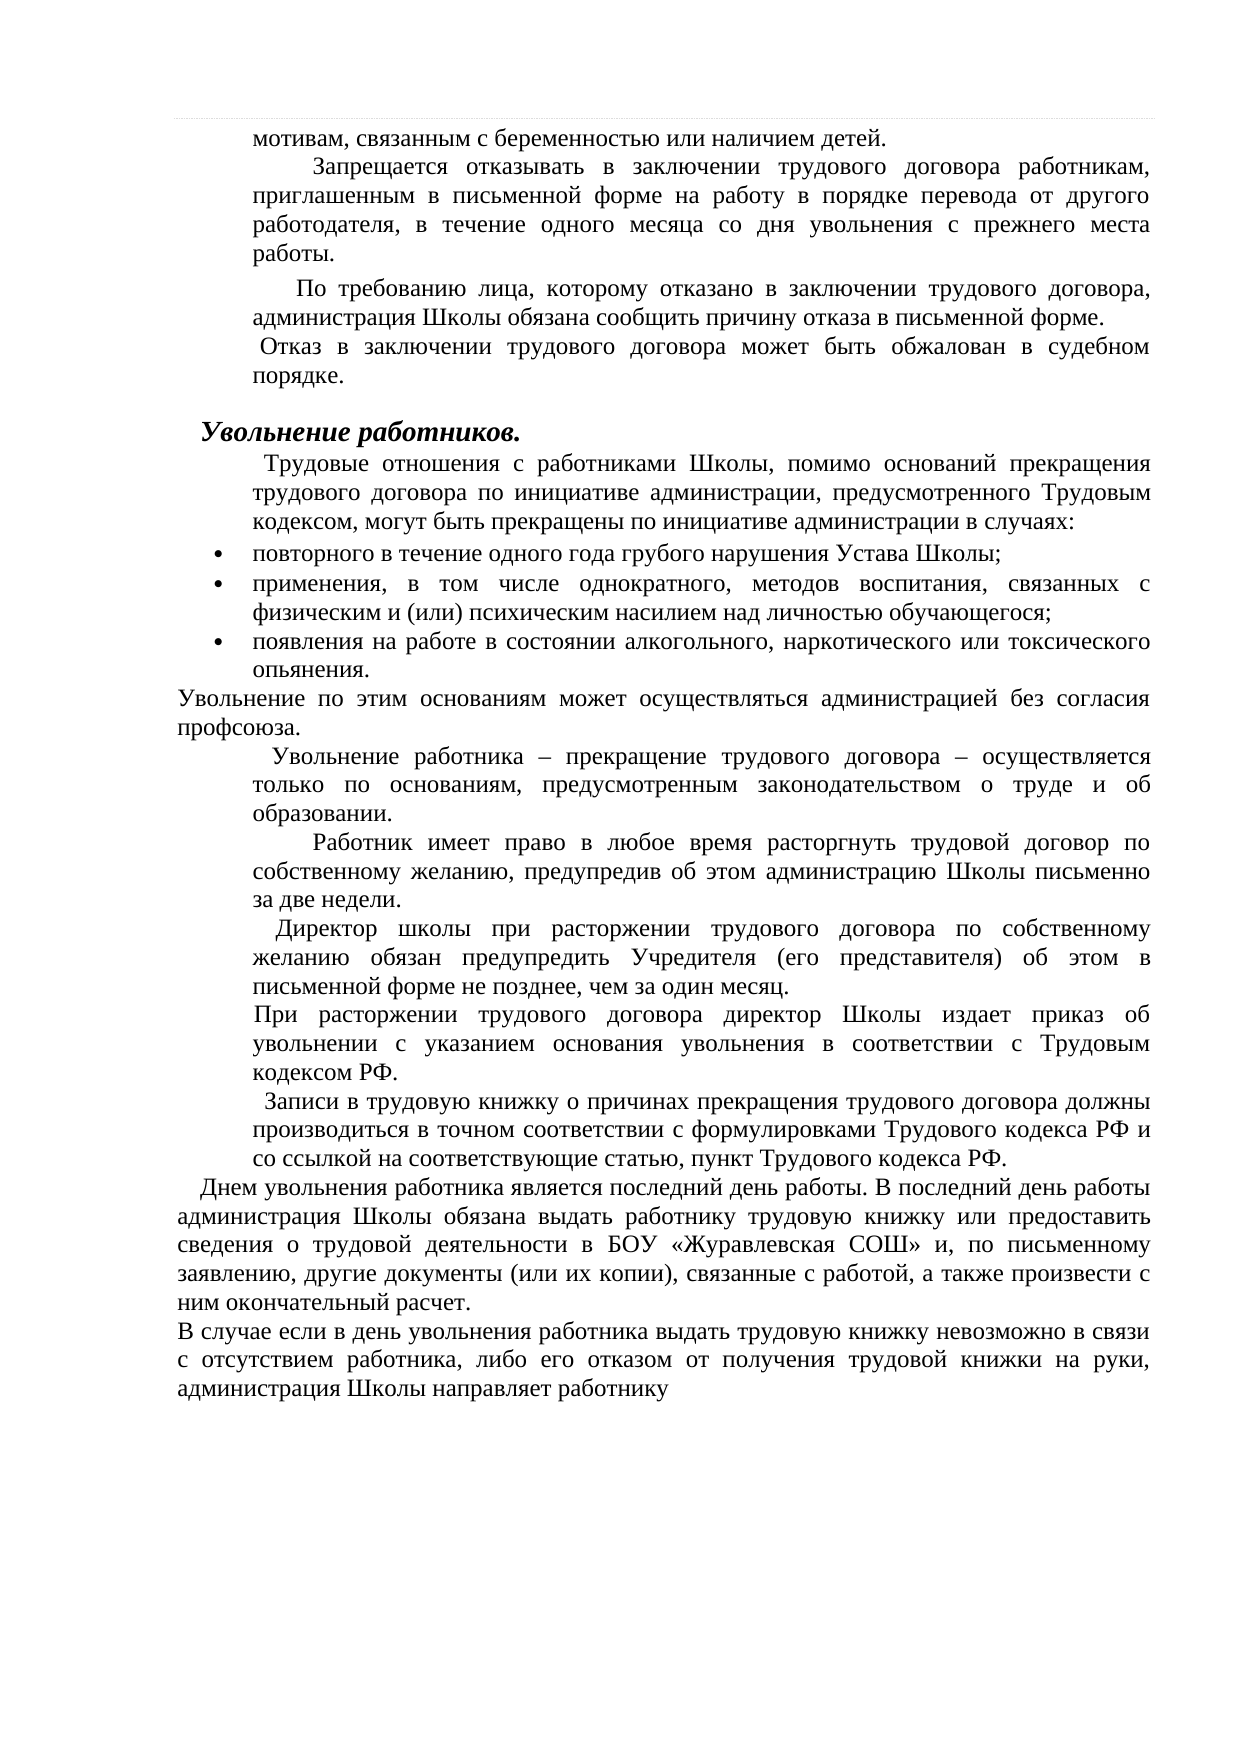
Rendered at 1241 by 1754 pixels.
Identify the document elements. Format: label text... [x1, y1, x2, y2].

list Работник имеет право в любое время расторгнуть трудовой договор по собственному желанию, предупредив об этом администрацию Школы письменно за две недели. [252, 827, 1151, 913]
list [252, 123, 1151, 151]
list Увольнение работника – прекращение трудового договора – осуществляется только по основаниям, предусмотренным законодательством о труде и об образовании. [252, 741, 1152, 827]
list Отказ в заключении трудового договора может быть обжалован в судебном порядке. [252, 331, 1151, 388]
text Увольнение по этим основаниям может осуществляться администрацией без согласия профсоюза. [177, 683, 1151, 741]
list Директор школы при расторжении трудового договора по собственному желанию обязан предупредить Учредителя (его представителя) об этом в письменной форме не позднее, чем за один месяц. [252, 913, 1152, 999]
list Трудовые отношения с работниками Школы, помимо оснований прекращения трудового договора по инициативе администрации, предусмотренного Трудовым кодексом, могут быть прекращены по инициативе администрации в случаях: [252, 448, 1152, 535]
list Днем увольнения работника является последний день работы. В последний день работы администрация Школы обязана выдать работнику трудовую книжку или предоставить сведения о трудовой деятельности в БОУ «Журавлевская СОШ» и, по письменному заявлению, другие документы (или их копии), связанные с работой, а также произвести с ним окончательный расчет. [177, 1172, 1152, 1316]
list При расторжении трудового договора директор Школы издает приказ об увольнении с указанием основания увольнения в соответствии с Трудовым кодексом РФ. [252, 999, 1151, 1086]
list появления на работе в состоянии алкогольного, наркотического или токсического опьянения. [214, 626, 1151, 683]
list Записи в трудовую книжку о причинах прекращения трудового договора должны производиться в точном соответствии с формулировками Трудового кодекса РФ и со ссылкой на соответствующие статью, пункт Трудового кодекса РФ. [252, 1086, 1152, 1172]
list По требованию лица, которому отказано в заключении трудового договора, администрация Школы обязана сообщить причину отказа в письменной форме. [252, 273, 1152, 331]
list применения, в том числе однократного, методов воспитания, связанных с физическим и (или) психическим насилием над личностью обучающегося; [214, 568, 1151, 626]
list Запрещается отказывать в заключении трудового договора работникам, приглашенным в письменной форме на работу в порядке перевода от другого работодателя, в течение одного месяца со дня увольнения с прежнего места работы. [252, 151, 1151, 266]
text В случае если в день увольнения работника выдать трудовую книжку невозможно в связи с отсутствием работника, либо его отказом от получения трудовой книжки на руки, администрация Школы направляет работнику [177, 1316, 1151, 1402]
list повторного в течение одного года грубого нарушения Устава Школы; [214, 535, 1165, 568]
subtitle Увольнение работников. [177, 415, 1165, 448]
